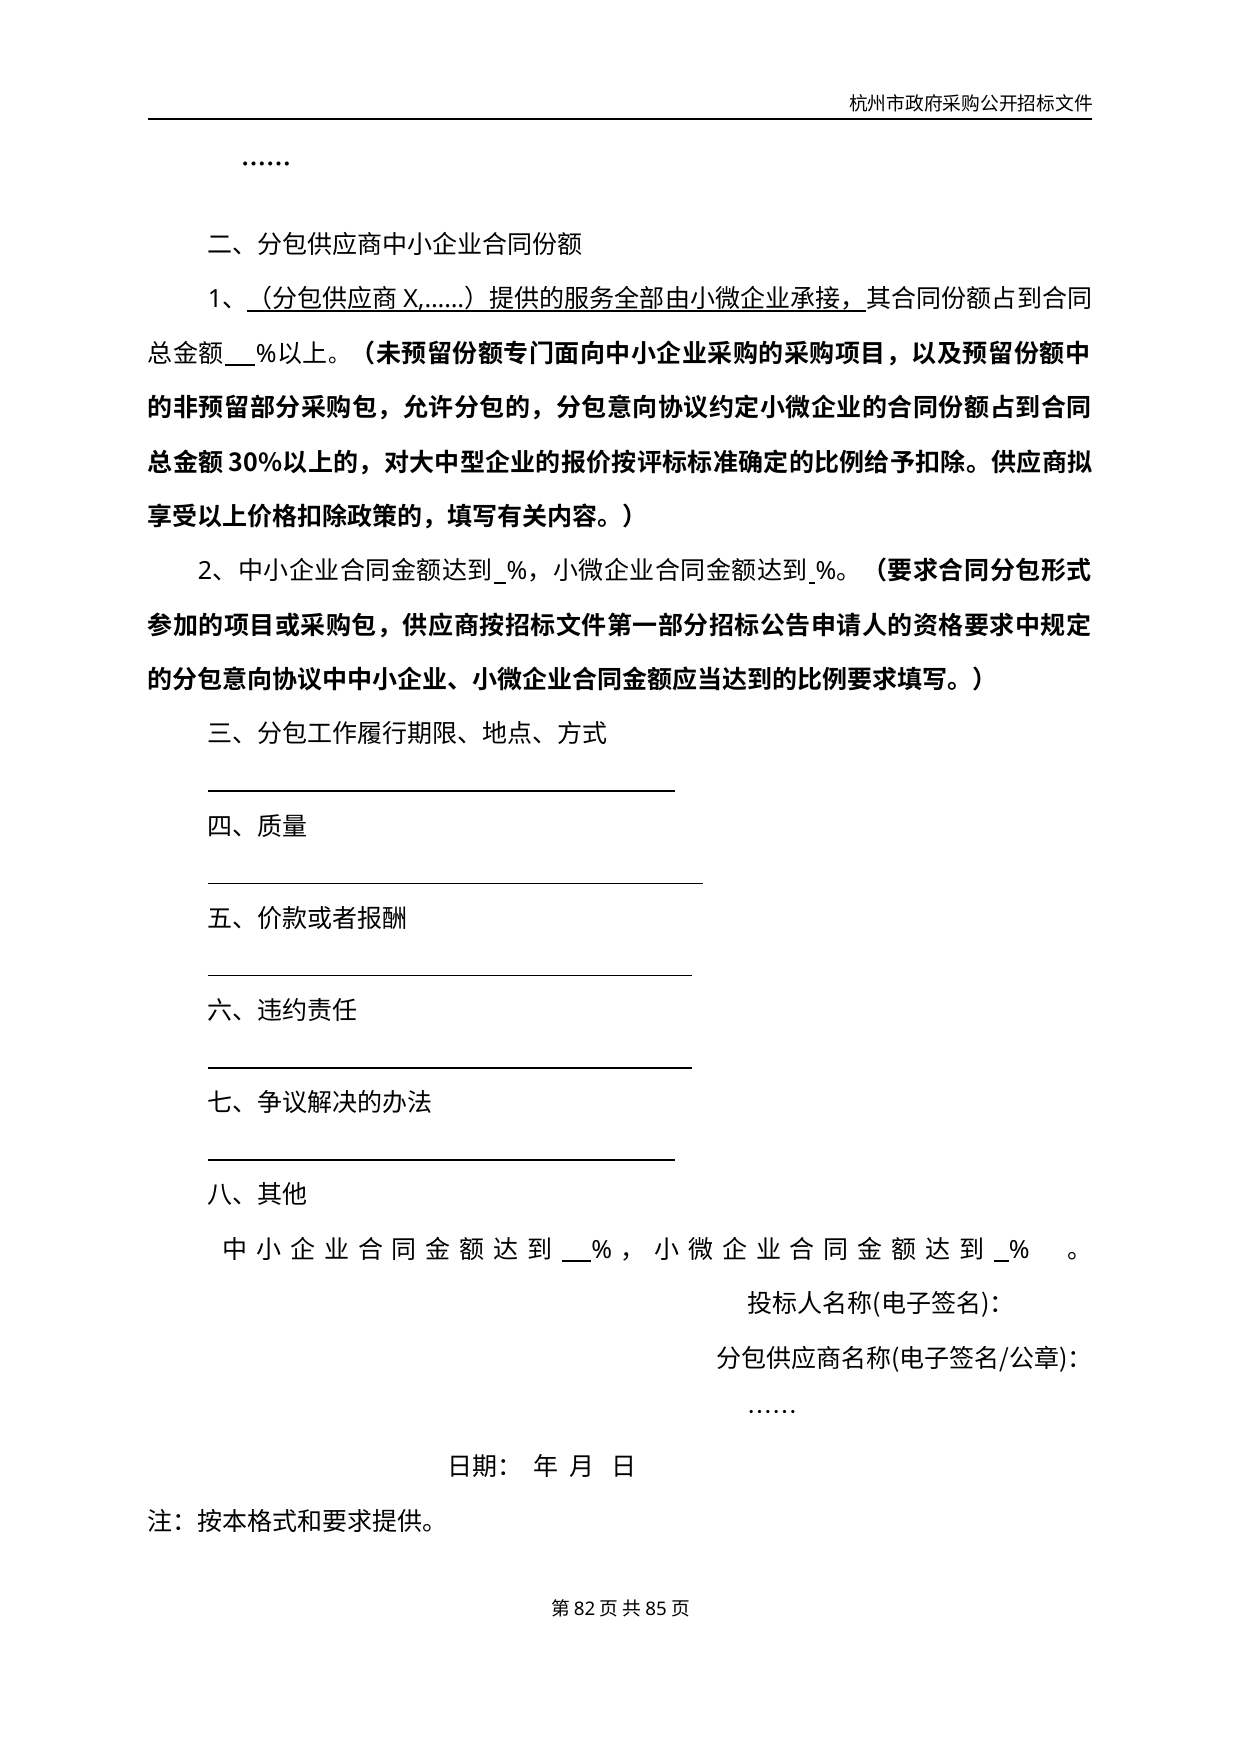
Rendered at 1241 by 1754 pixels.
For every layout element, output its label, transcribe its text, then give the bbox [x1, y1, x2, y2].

text 中小企业合同金额达到 %，小微企业合同金额达到 % 。 投标人名称(电子签名)： [222, 1229, 1092, 1320]
text 五、价款或者报酬 [148, 898, 1092, 934]
text 八、其他 [148, 1175, 1092, 1211]
text 1、（分包供应商X,……）提供的服务全部由小微企业承接，其合同份额占到合同总金额 %以上。（未预留份额专门面向中小企业采购的采购项目，以及预留份额中的非预留部分采购包，允许分包的，分包意向协议约定小微企业的合同份额占到合同总金额30%以上的，对大中型企业的报价按评标标准确定的比例给予扣除。供应商拟享受以上价格扣除政策的，填写有关内容。） [148, 279, 1092, 533]
text 七、争议解决的办法 [148, 1083, 1092, 1119]
text 三、分包工作履行期限、地点、方式 [148, 714, 1092, 750]
text 六、违约责任 [207, 991, 1092, 1027]
text 二、分包供应商中小企业合同份额 [148, 224, 1092, 261]
text …… [148, 1392, 1092, 1429]
text 分包供应商名称(电子签名/公章)： [148, 1338, 1092, 1374]
text 注：按本格式和要求提供。 [148, 1501, 1049, 1537]
text 2、中小企业合同金额达到 %，小微企业合同金额达到 %。（要求合同分包形式参加的项目或采购包，供应商按招标文件第一部分招标公告申请人的资格要求中规定的分包意向协议中中小企业、小微企业合同金额应当达到的比例要求填写。） [148, 551, 1092, 696]
subtitle …… [217, 145, 1092, 181]
text 日期： 年 月 日 [222, 1447, 1092, 1483]
text 四、质量 [148, 806, 1092, 842]
